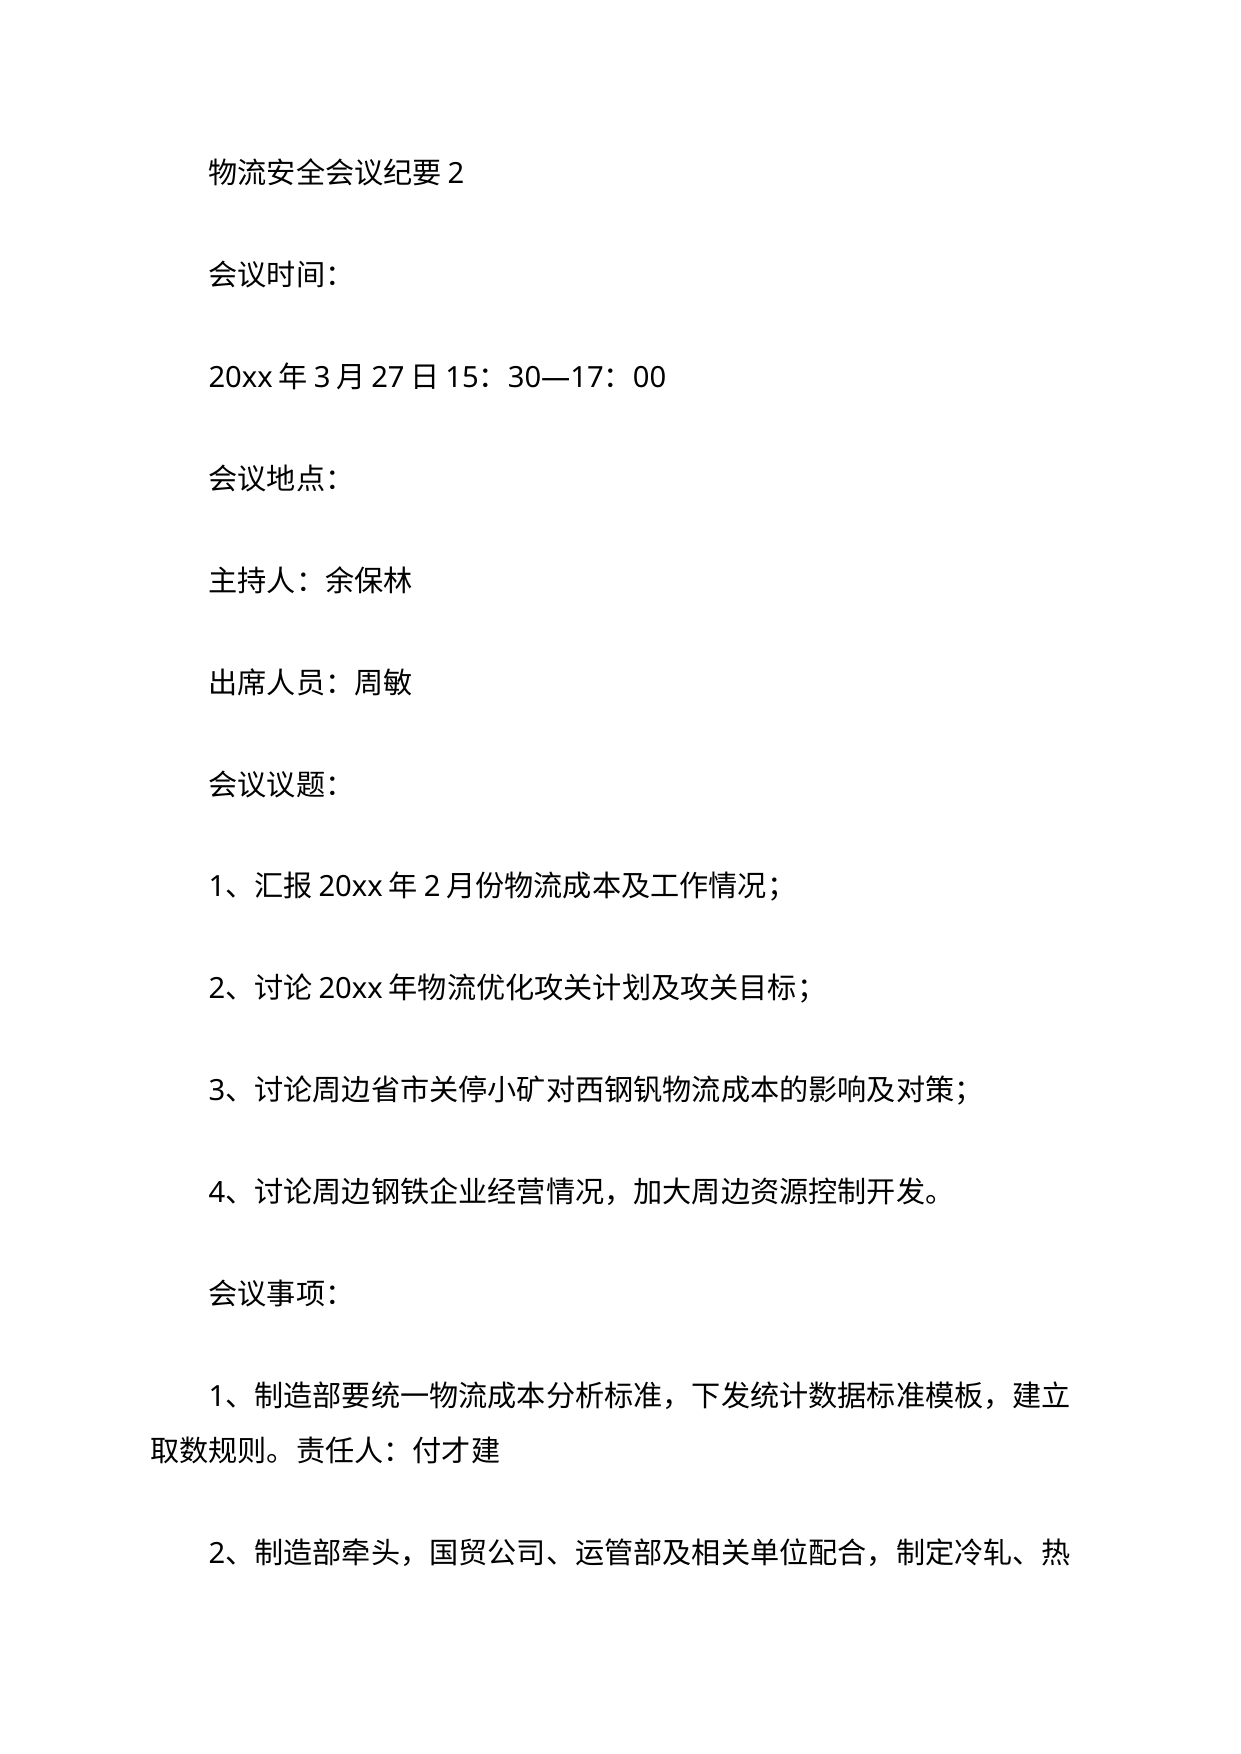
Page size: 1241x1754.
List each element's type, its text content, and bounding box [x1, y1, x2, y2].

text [150, 1529, 1090, 1572]
text 4、讨论周边钢铁企业经营情况，加大周边资源控制开发。 [150, 1169, 1090, 1211]
text 会议地点： [150, 456, 1090, 498]
text 会议事项： [150, 1271, 1090, 1313]
text 20xx年3月27日15：30—17：00 [150, 354, 1090, 396]
text 主持人：余保林 [150, 557, 1090, 600]
text 会议时间： [150, 252, 1090, 294]
text 2、讨论20xx年物流优化攻关计划及攻关目标； [150, 965, 1090, 1007]
text 出席人员：周敏 [150, 659, 1090, 702]
text 会议议题： [150, 761, 1090, 803]
text 物流安全会议纪要2 [150, 150, 1090, 192]
text 3、讨论周边省市关停小矿对西钢钒物流成本的影响及对策； [150, 1067, 1090, 1109]
text 1、汇报20xx年2月份物流成本及工作情况； [150, 863, 1090, 905]
text 1、制造部要统一物流成本分析标准，下发统计数据标准模板，建立取数规则。责任人：付才建 [150, 1372, 1090, 1470]
